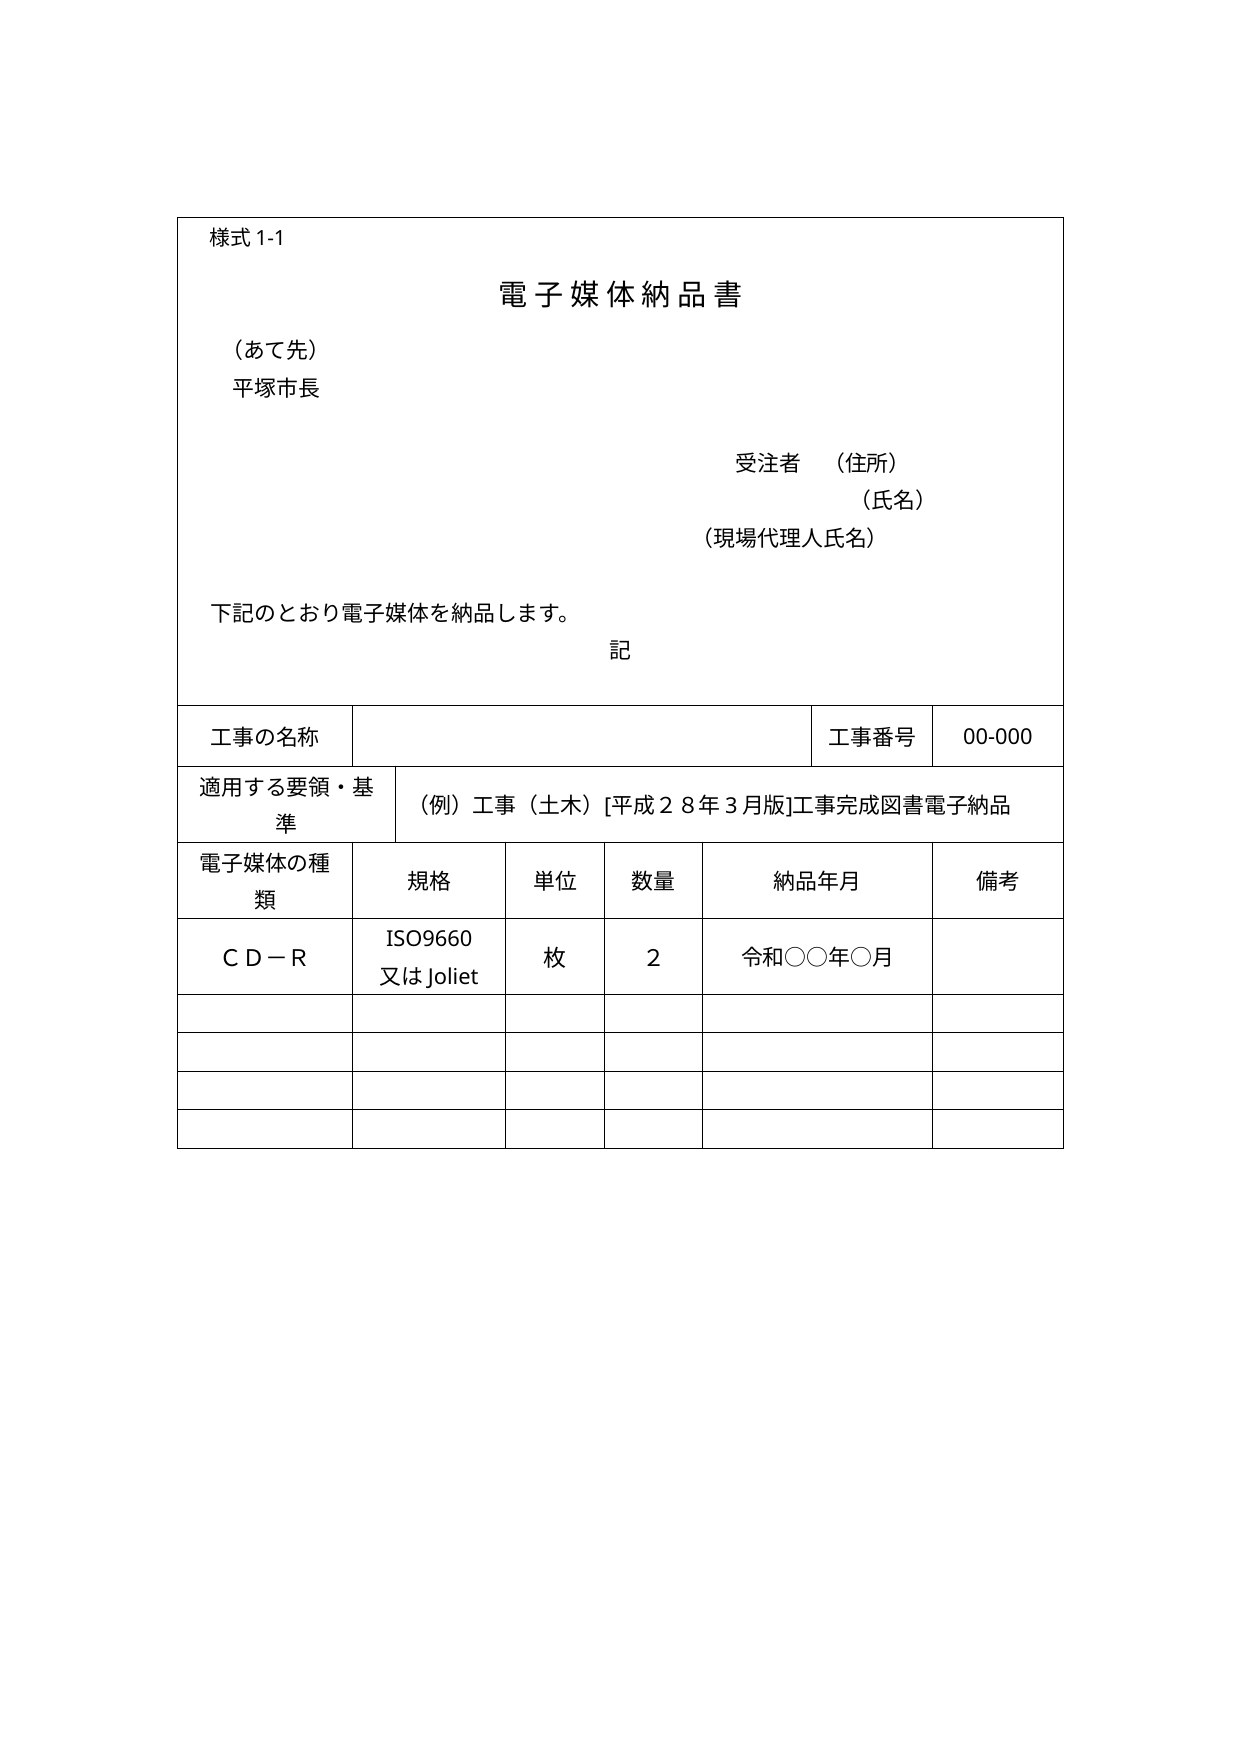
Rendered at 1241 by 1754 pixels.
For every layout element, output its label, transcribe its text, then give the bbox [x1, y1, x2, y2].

table_cell [353, 1110, 505, 1148]
table_cell ２ [605, 919, 702, 994]
table_cell [605, 1072, 702, 1109]
table_cell [703, 1033, 932, 1071]
table_cell [178, 1033, 352, 1071]
table_cell 適用する要領・基準 [178, 767, 395, 842]
table_header 様式1-1 電 子 媒 体 納 品 書 （あて先） 平塚市長 受注者 （住所） （氏名） （現場代理人氏名） 下記のとおり電子媒体を納品します。 記 [178, 218, 1063, 705]
table_cell 単位 [506, 843, 604, 918]
table_cell （例）工事（土木）[平成２８年3月版]工事完成図書電子納品 [396, 767, 1063, 842]
table_cell 工事の名称 [178, 706, 352, 766]
table_cell [506, 1033, 604, 1071]
table_cell 工事番号 [812, 706, 932, 766]
table_cell 数量 [605, 843, 702, 918]
table_cell [933, 1110, 1063, 1148]
table_cell 電子媒体の種類 [178, 843, 352, 918]
table_cell 納品年月 [703, 843, 932, 918]
table_cell [178, 1110, 352, 1148]
table_cell [703, 1072, 932, 1109]
table_cell [703, 1110, 932, 1148]
table_cell ＣＤ－Ｒ [178, 919, 352, 994]
table_cell [933, 995, 1063, 1032]
table_cell [353, 995, 505, 1032]
table_cell ISO9660 又はJoliet [353, 919, 505, 994]
table_cell 令和○○年○月 [703, 919, 932, 994]
table_cell [605, 995, 702, 1032]
table_cell [353, 1072, 505, 1109]
table_cell [353, 1033, 505, 1071]
table_cell 00-000 [933, 706, 1063, 766]
table_cell [178, 995, 352, 1032]
table_cell 備考 [933, 843, 1063, 918]
table_cell [506, 1072, 604, 1109]
table_cell [353, 706, 811, 766]
table_cell [933, 919, 1063, 994]
table_cell 規格 [353, 843, 505, 918]
table_cell [506, 1110, 604, 1148]
table_cell [178, 1072, 352, 1109]
table_cell 枚 [506, 919, 604, 994]
table_cell [703, 995, 932, 1032]
table_cell [933, 1033, 1063, 1071]
table_cell [605, 1110, 702, 1148]
table_cell [506, 995, 604, 1032]
table_cell [933, 1072, 1063, 1109]
table_cell [605, 1033, 702, 1071]
